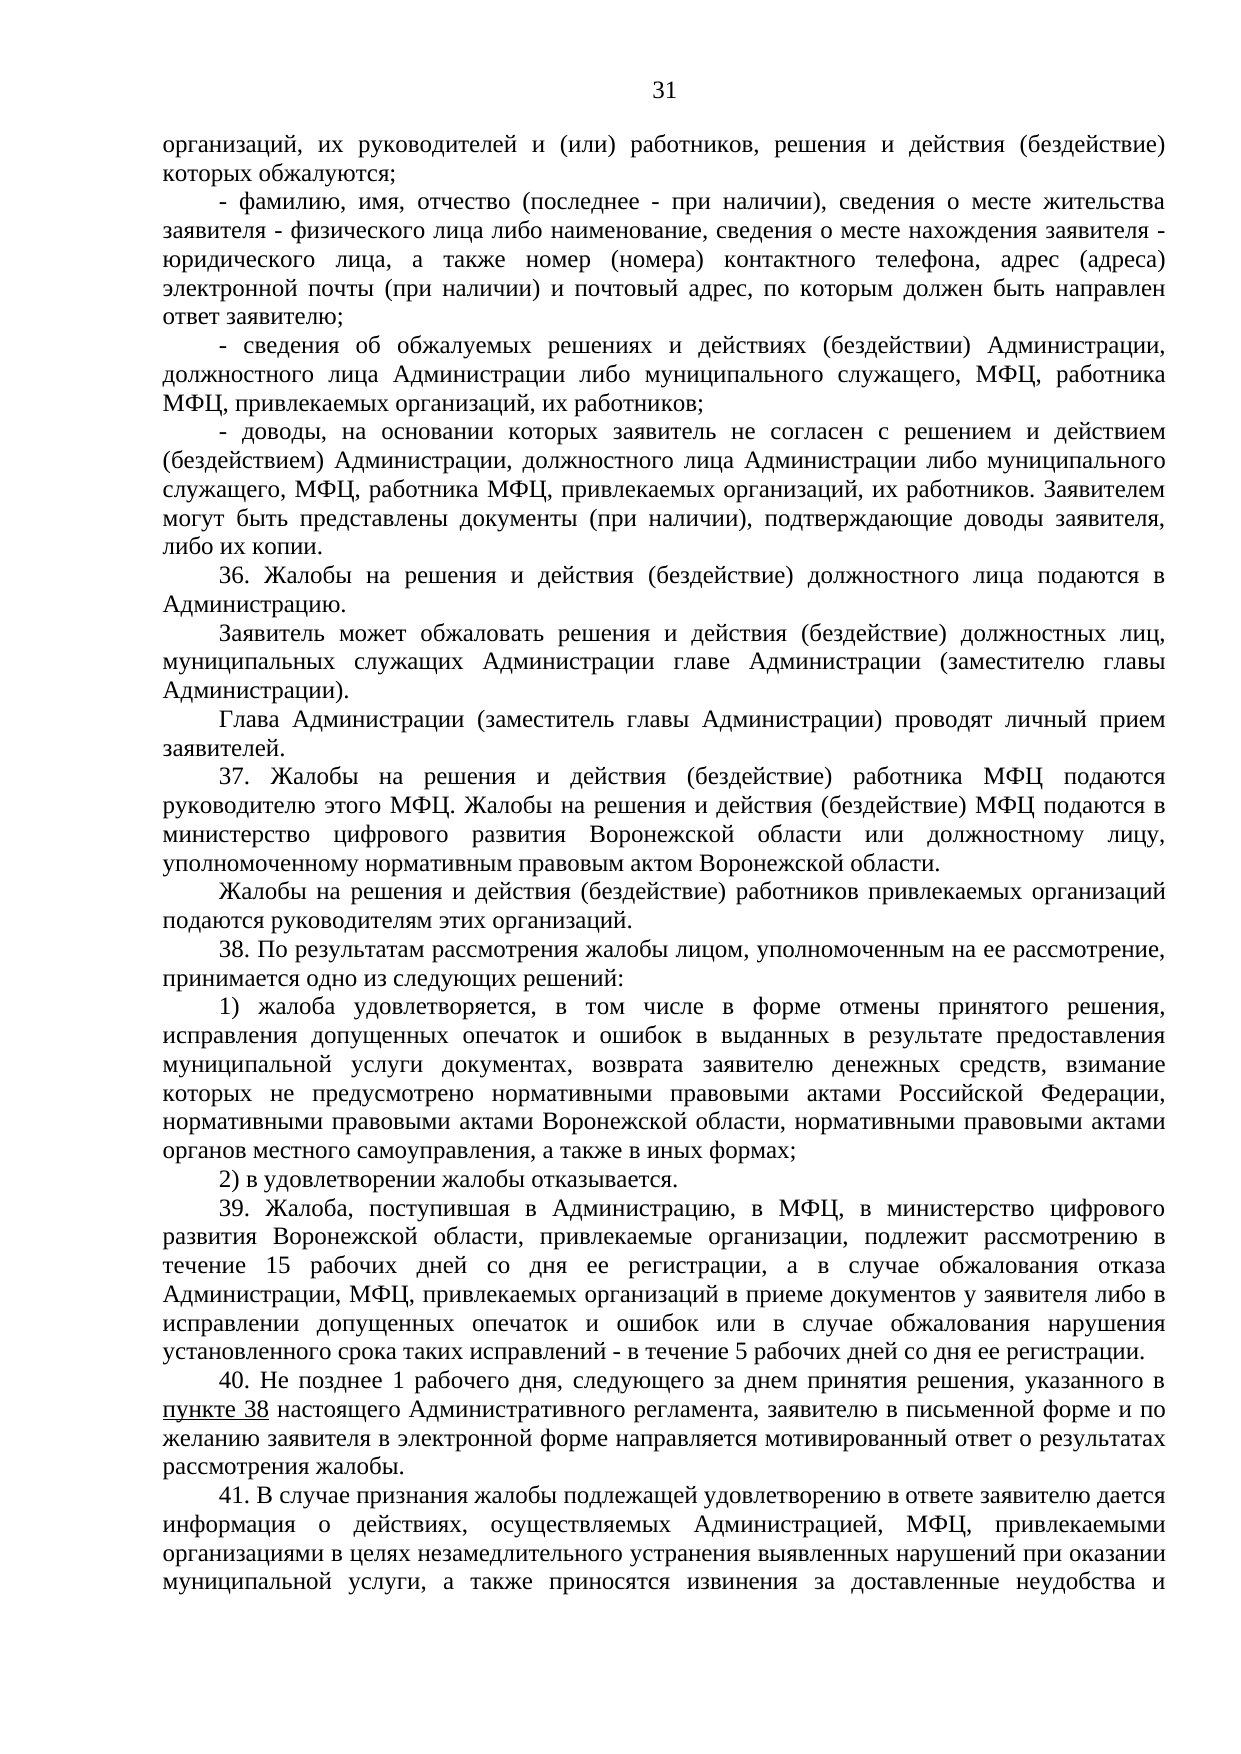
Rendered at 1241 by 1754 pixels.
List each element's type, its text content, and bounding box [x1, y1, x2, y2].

text 37. Жалобы на решения и действия (бездействие) работника МФЦ подаются руководителю этого МФЦ. Жалобы на решения и действия (бездействие) МФЦ подаются в министерство цифрового развития Воронежской области или должностному лицу, уполномоченному нормативным правовым актом Воронежской области. [162, 761, 1167, 876]
text Заявитель может обжаловать решения и действия (бездействие) должностных лиц, муниципальных служащих Администрации главе Администрации (заместителю главы Администрации). [162, 618, 1167, 704]
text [162, 1480, 1167, 1595]
text 39. Жалоба, поступившая в Администрацию, в МФЦ, в министерство цифрового развития Воронежской области, привлекаемые организации, подлежит рассмотрению в течение 15 рабочих дней со дня ее регистрации, а в случае обжалования отказа Администрации, МФЦ, привлекаемых организаций в приеме документов у заявителя либо в исправлении допущенных опечаток и ошибок или в случае обжалования нарушения установленного срока таких исправлений - в течение 5 рабочих дней со дня ее регистрации. [162, 1193, 1167, 1365]
text 38. По результатам рассмотрения жалобы лицом, уполномоченным на ее рассмотрение, принимается одно из следующих решений: [162, 934, 1167, 991]
text - сведения об обжалуемых решениях и действиях (бездействии) Администрации, должностного лица Администрации либо муниципального служащего, МФЦ, работника МФЦ, привлекаемых организаций, их работников; [162, 330, 1167, 416]
text Глава Администрации (заместитель главы Администрации) проводят личный прием заявителей. [162, 704, 1167, 761]
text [162, 129, 1167, 186]
text - фамилию, имя, отчество (последнее - при наличии), сведения о месте жительства заявителя - физического лица либо наименование, сведения о месте нахождения заявителя - юридического лица, а также номер (номера) контактного телефона, адрес (адреса) электронной почты (при наличии) и почтовый адрес, по которым должен быть направлен ответ заявителю; [162, 186, 1167, 330]
text - доводы, на основании которых заявитель не согласен с решением и действием (бездействием) Администрации, должностного лица Администрации либо муниципального служащего, МФЦ, работника МФЦ, привлекаемых организаций, их работников. Заявителем могут быть представлены документы (при наличии), подтверждающие доводы заявителя, либо их копии. [162, 416, 1167, 560]
text 2) в удовлетворении жалобы отказывается. [162, 1164, 1167, 1193]
text 36. Жалобы на решения и действия (бездействие) должностного лица подаются в Администрацию. [162, 560, 1167, 618]
text 40. Не позднее 1 рабочего дня, следующего за днем принятия решения, указанного в пункте 38 настоящего Административного регламента, заявителю в письменной форме и по желанию заявителя в электронной форме направляется мотивированный ответ о результатах рассмотрения жалобы. [162, 1365, 1167, 1480]
text Жалобы на решения и действия (бездействие) работников привлекаемых организаций подаются руководителям этих организаций. [162, 876, 1167, 934]
text 1) жалоба удовлетворяется, в том числе в форме отмены принятого решения, исправления допущенных опечаток и ошибок в выданных в результате предоставления муниципальной услуги документах, возврата заявителю денежных средств, взимание которых не предусмотрено нормативными правовыми актами Российской Федерации, нормативными правовыми актами Воронежской области, нормативными правовыми актами органов местного самоуправления, а также в иных формах; [162, 991, 1167, 1164]
